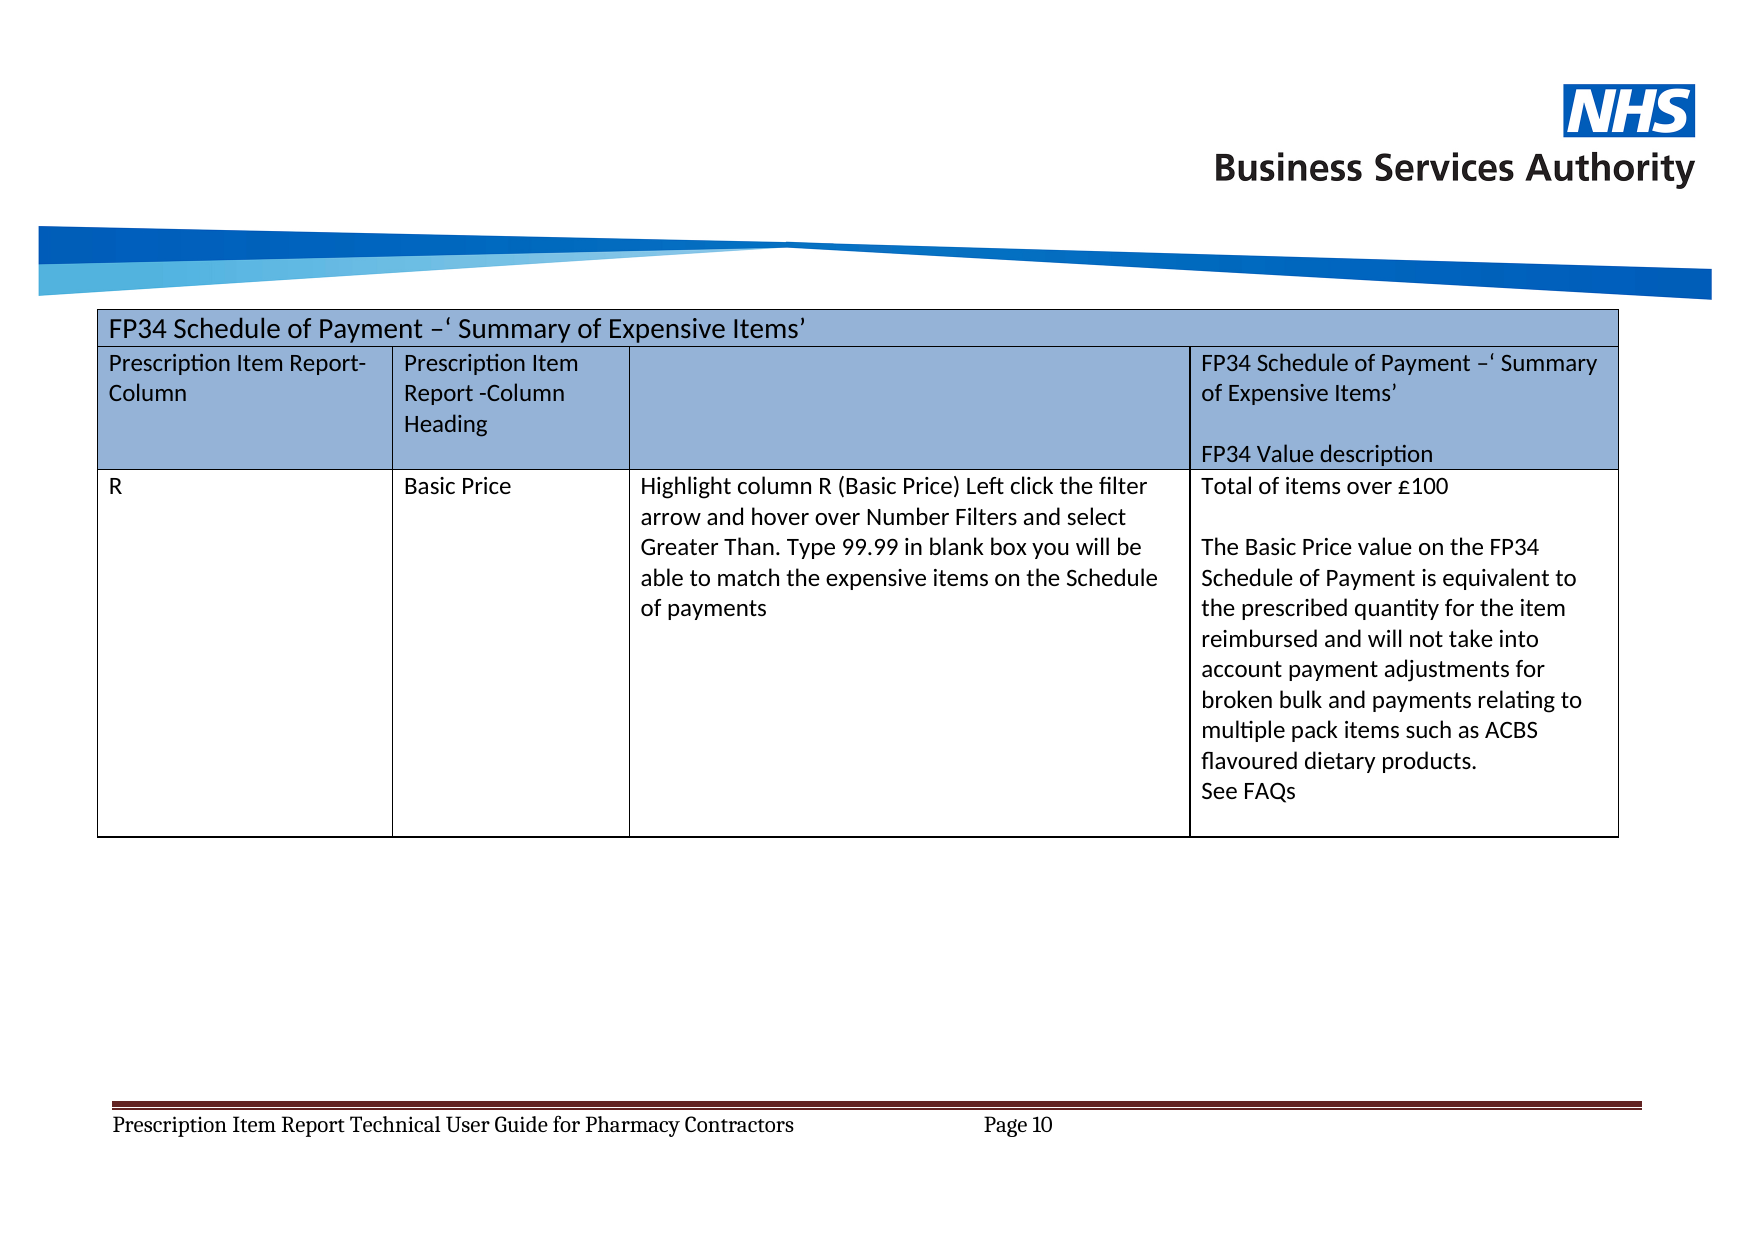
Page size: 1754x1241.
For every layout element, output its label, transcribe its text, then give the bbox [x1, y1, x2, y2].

table_cell R [98, 470, 392, 836]
table_header FP34 Schedule of Payment –‘ Summary of Expensive Items’ [98, 310, 1618, 346]
table_cell Highlight column R (Basic Price) Left click the filter arrow and hover over Number Filters and select Greater Than. Type 99.99 in blank box you will be able to match the expensive items on the Schedule of payments [630, 470, 1189, 836]
table_cell Total of items over £100 The Basic Price value on the FP34 Schedule of Payment is equivalent to the prescribed quantity for the item reimbursed and will not take into account payment adjustments for broken bulk and payments relating to multiple pack items such as ACBS flavoured dietary products. See FAQs [1191, 470, 1618, 836]
table_cell Prescription Item Report -Column Heading [393, 347, 629, 469]
table_cell FP34 Schedule of Payment –‘ Summary of Expensive Items’ FP34 Value description [1191, 347, 1618, 469]
table_cell Basic Price [393, 470, 629, 836]
table_cell [630, 347, 1189, 469]
table_cell Prescription Item Report- Column [98, 347, 392, 469]
picture [0, 25, 1748, 307]
